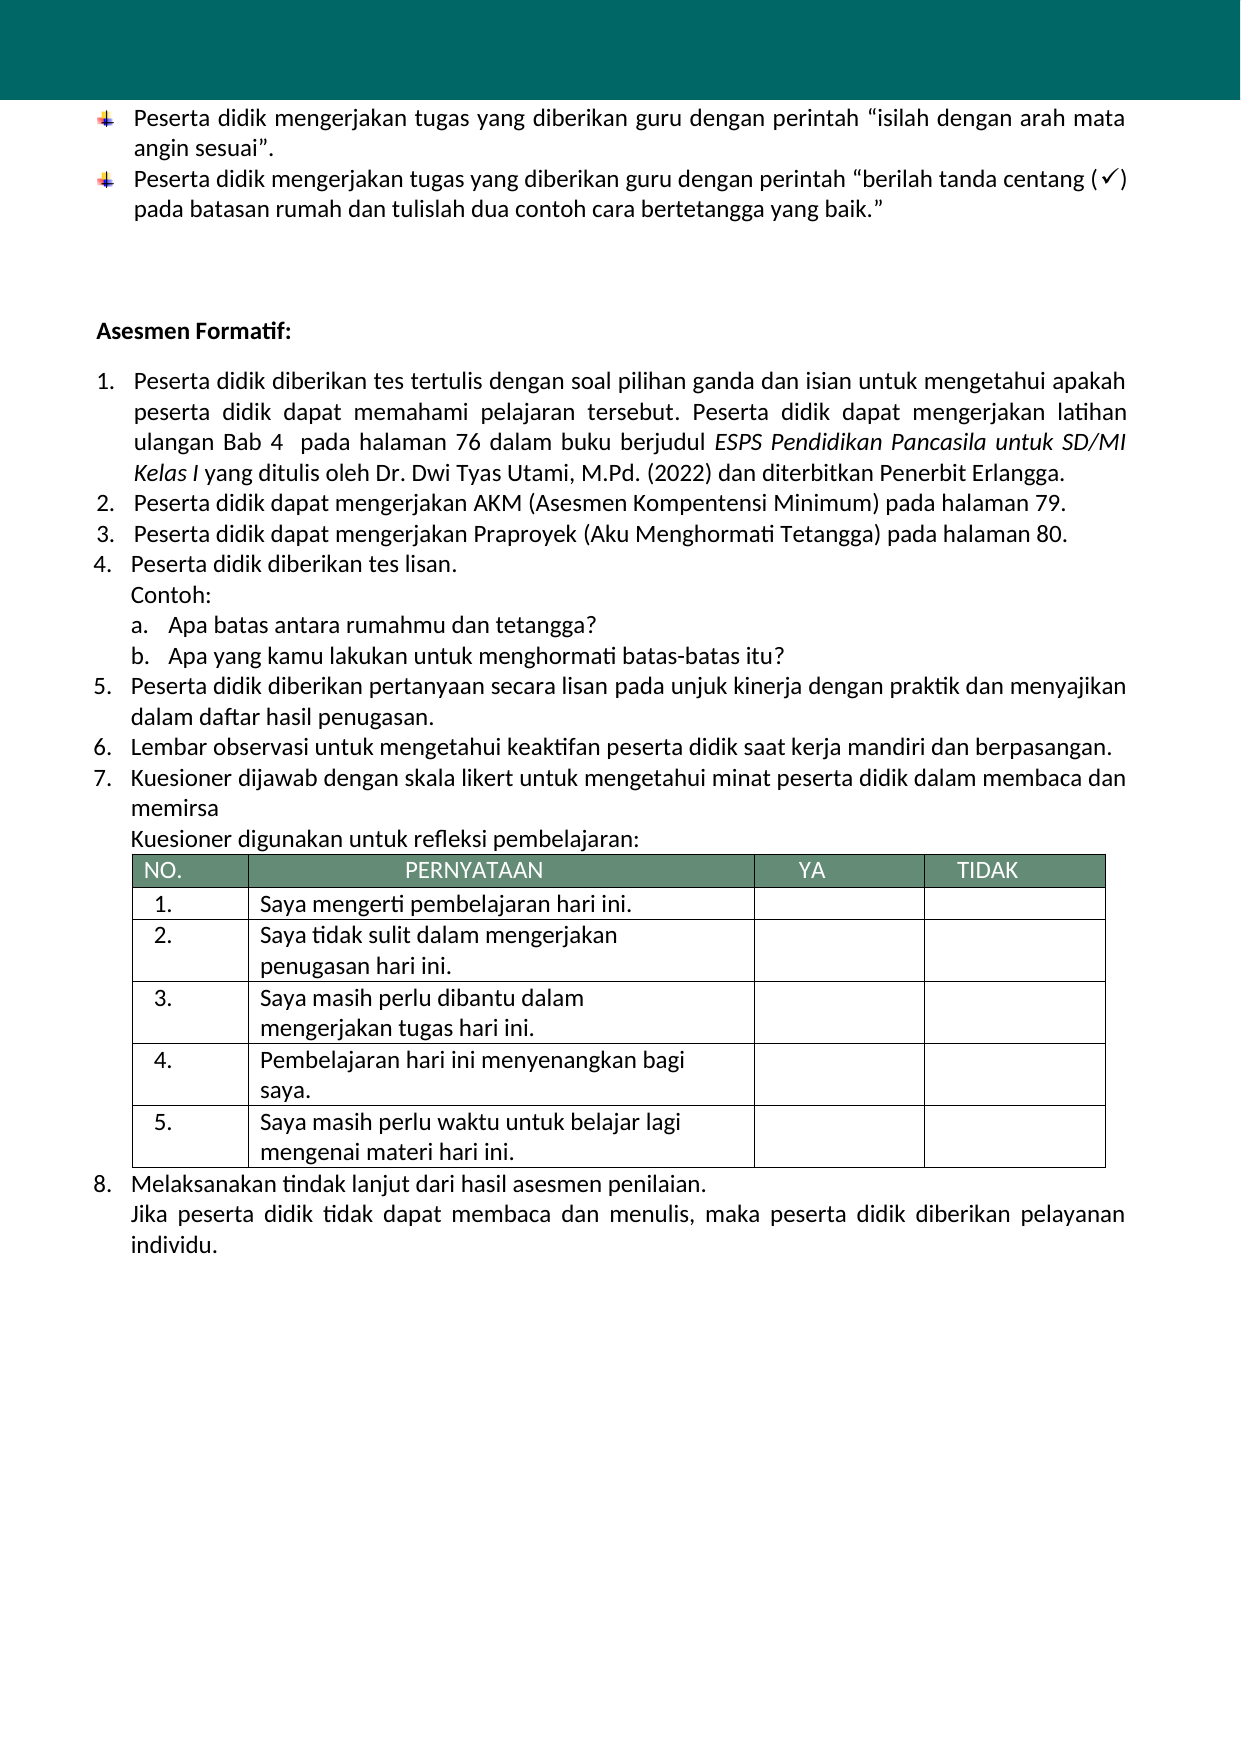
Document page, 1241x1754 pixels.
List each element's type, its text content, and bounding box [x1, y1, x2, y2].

table_cell [755, 920, 924, 981]
table_cell [925, 888, 1105, 918]
table_cell [925, 920, 1105, 981]
table_header PERNYATAAN [249, 855, 754, 887]
table_cell [925, 1044, 1105, 1105]
list Peserta didik dapat mengerjakan AKM (Asesmen Kompentensi Minimum) pada halaman 79. [96, 487, 1127, 518]
table_cell 2. [133, 920, 248, 981]
table_cell Saya masih perlu dibantu dalam mengerjakan tugas hari ini. [249, 982, 754, 1043]
list Melaksanakan tindak lanjut dari hasil asesmen penilaian. [93, 1168, 1127, 1198]
table_cell 1. [133, 888, 248, 918]
table_header YA [755, 855, 924, 887]
table_header TIDAK [925, 855, 1105, 887]
list Contoh: [131, 579, 1127, 609]
list Jika peserta didik tidak dapat membaca dan menulis, maka peserta didik diberikan pelayanan individu. [131, 1198, 1127, 1259]
text Asesmen Formatif: [58, 316, 1127, 346]
table_cell [755, 1044, 924, 1105]
list Peserta didik mengerjakan tugas yang diberikan guru dengan perintah “isilah dengan arah mata angin sesuai”. [96, 102, 1127, 163]
list Lembar observasi untuk mengetahui keaktifan peserta didik saat kerja mandiri dan berpasangan. [93, 731, 1127, 762]
list Peserta didik dapat mengerjakan Praproyek (Aku Menghormati Tetangga) pada halaman 80. [96, 518, 1127, 548]
table_cell Saya masih perlu waktu untuk belajar lagi mengenai materi hari ini. [249, 1106, 754, 1167]
picture [97, 109, 114, 127]
list Kuesioner dijawab dengan skala likert untuk mengetahui minat peserta didik dalam membaca dan memirsa [93, 762, 1127, 823]
table_cell Pembelajaran hari ini menyenangkan bagi saya. [249, 1044, 754, 1105]
list Peserta didik diberikan tes tertulis dengan soal pilihan ganda dan isian untuk mengetahui apakah peserta didik dapat memahami pelajaran tersebut. Peserta didik dapat mengerjakan latihan ulangan Bab 4 pada halaman 76 dalam buku berjudul ESPS Pendidikan Pancasila untuk SD/MI Kelas I yang ditulis oleh Dr. Dwi Tyas Utami, M.Pd. (2022) dan diterbitkan Penerbit Erlangga. [96, 365, 1127, 487]
list Peserta didik mengerjakan tugas yang diberikan guru dengan perintah “berilah tanda centang () pada batasan rumah dan tulislah dua contoh cara bertetangga yang baik.” [96, 163, 1127, 224]
table_cell 4. [133, 1044, 248, 1105]
list Kuesioner digunakan untuk refleksi pembelajaran: [131, 823, 1127, 853]
table_cell [755, 888, 924, 918]
picture [97, 170, 114, 188]
list Peserta didik diberikan tes lisan. [93, 548, 1127, 579]
list Apa batas antara rumahmu dan tetangga? [131, 609, 1127, 640]
table_cell Saya mengerti pembelajaran hari ini. [249, 888, 754, 918]
table_cell [925, 1106, 1105, 1167]
table_cell 5. [133, 1106, 248, 1167]
list Apa yang kamu lakukan untuk menghormati batas-batas itu? [131, 640, 1127, 670]
table_cell [755, 982, 924, 1043]
table_header NO. [133, 855, 248, 887]
table_cell 3. [133, 982, 248, 1043]
table_cell Saya tidak sulit dalam mengerjakan penugasan hari ini. [249, 920, 754, 981]
table_cell [755, 1106, 924, 1167]
list Peserta didik diberikan pertanyaan secara lisan pada unjuk kinerja dengan praktik dan menyajikan dalam daftar hasil penugasan. [93, 670, 1127, 731]
table_cell [925, 982, 1105, 1043]
